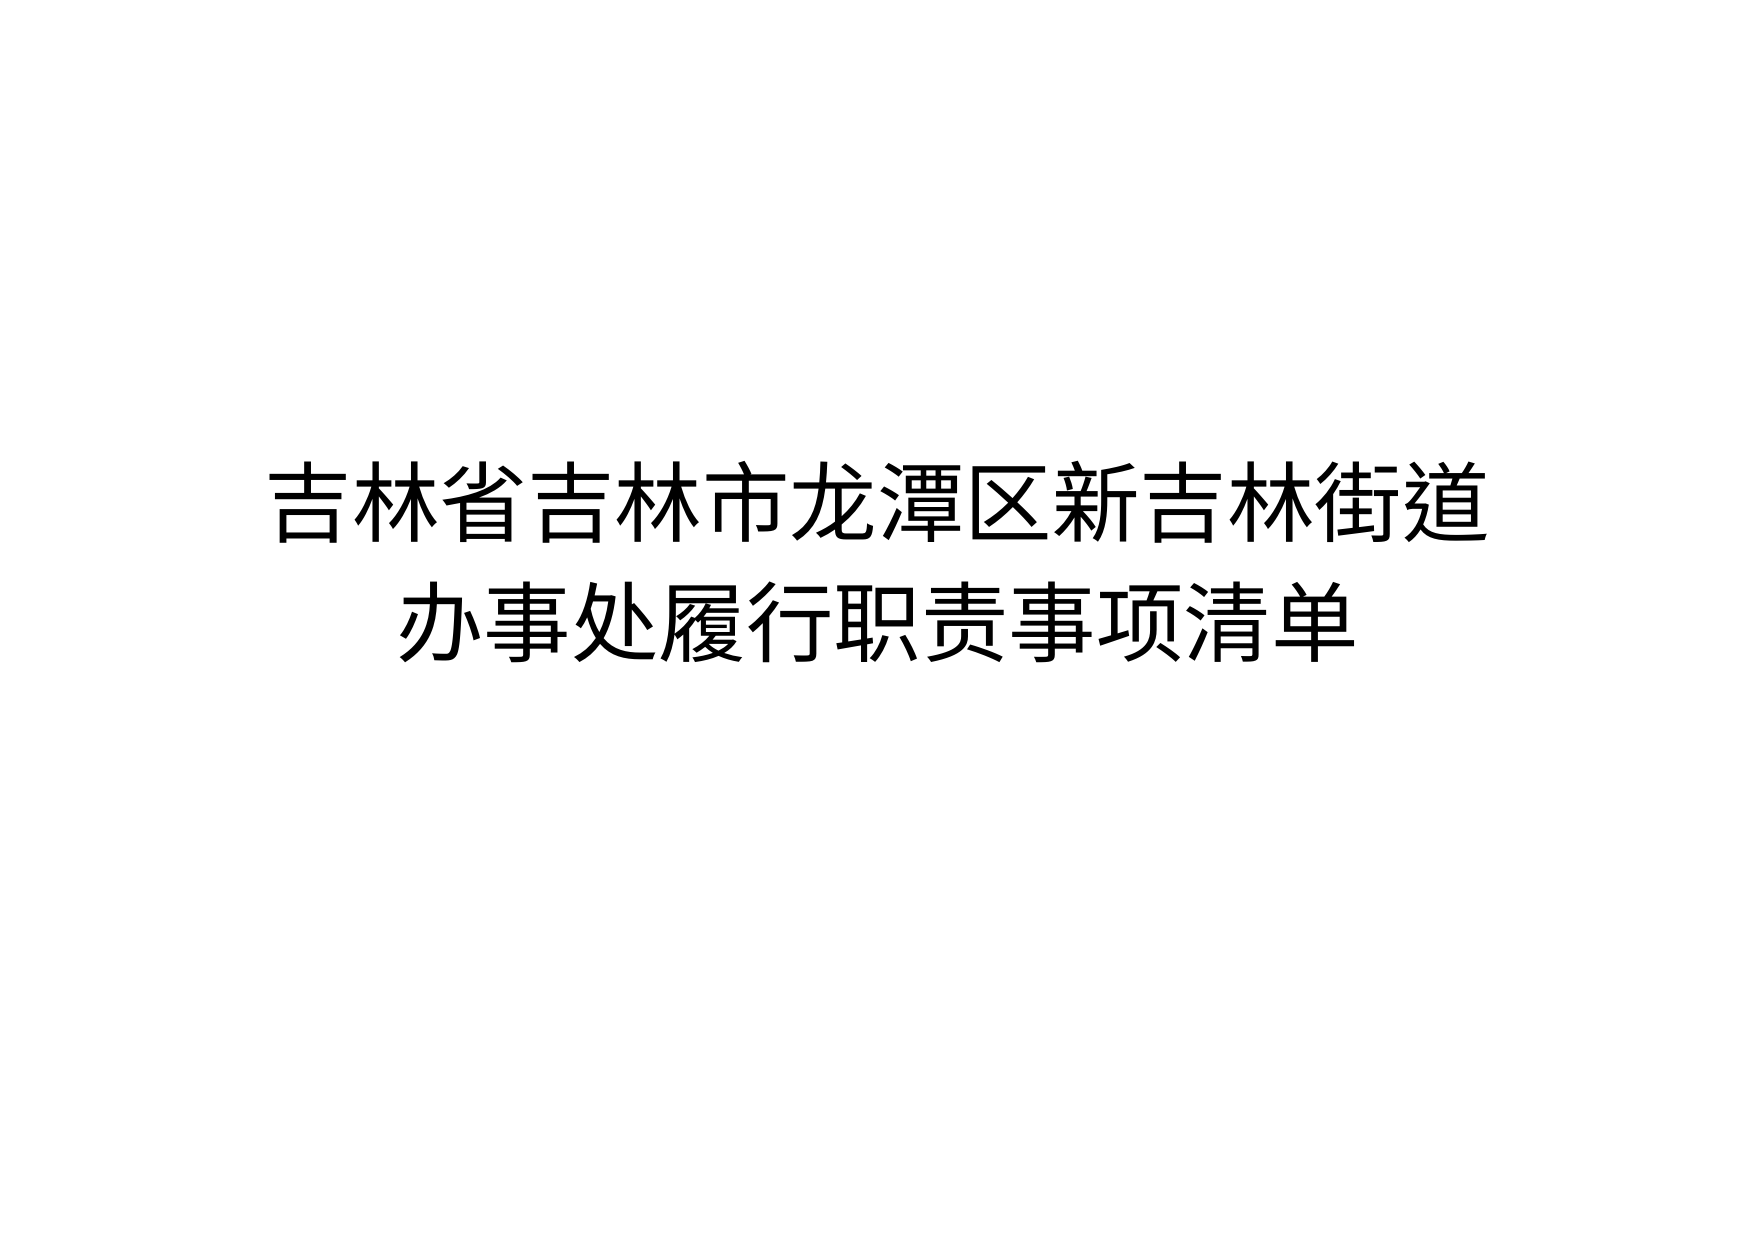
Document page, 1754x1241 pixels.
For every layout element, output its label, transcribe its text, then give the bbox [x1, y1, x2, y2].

text 办事处履行职责事项清单 [148, 561, 1606, 681]
text 吉林省吉林市龙潭区新吉林街道 [148, 442, 1606, 561]
